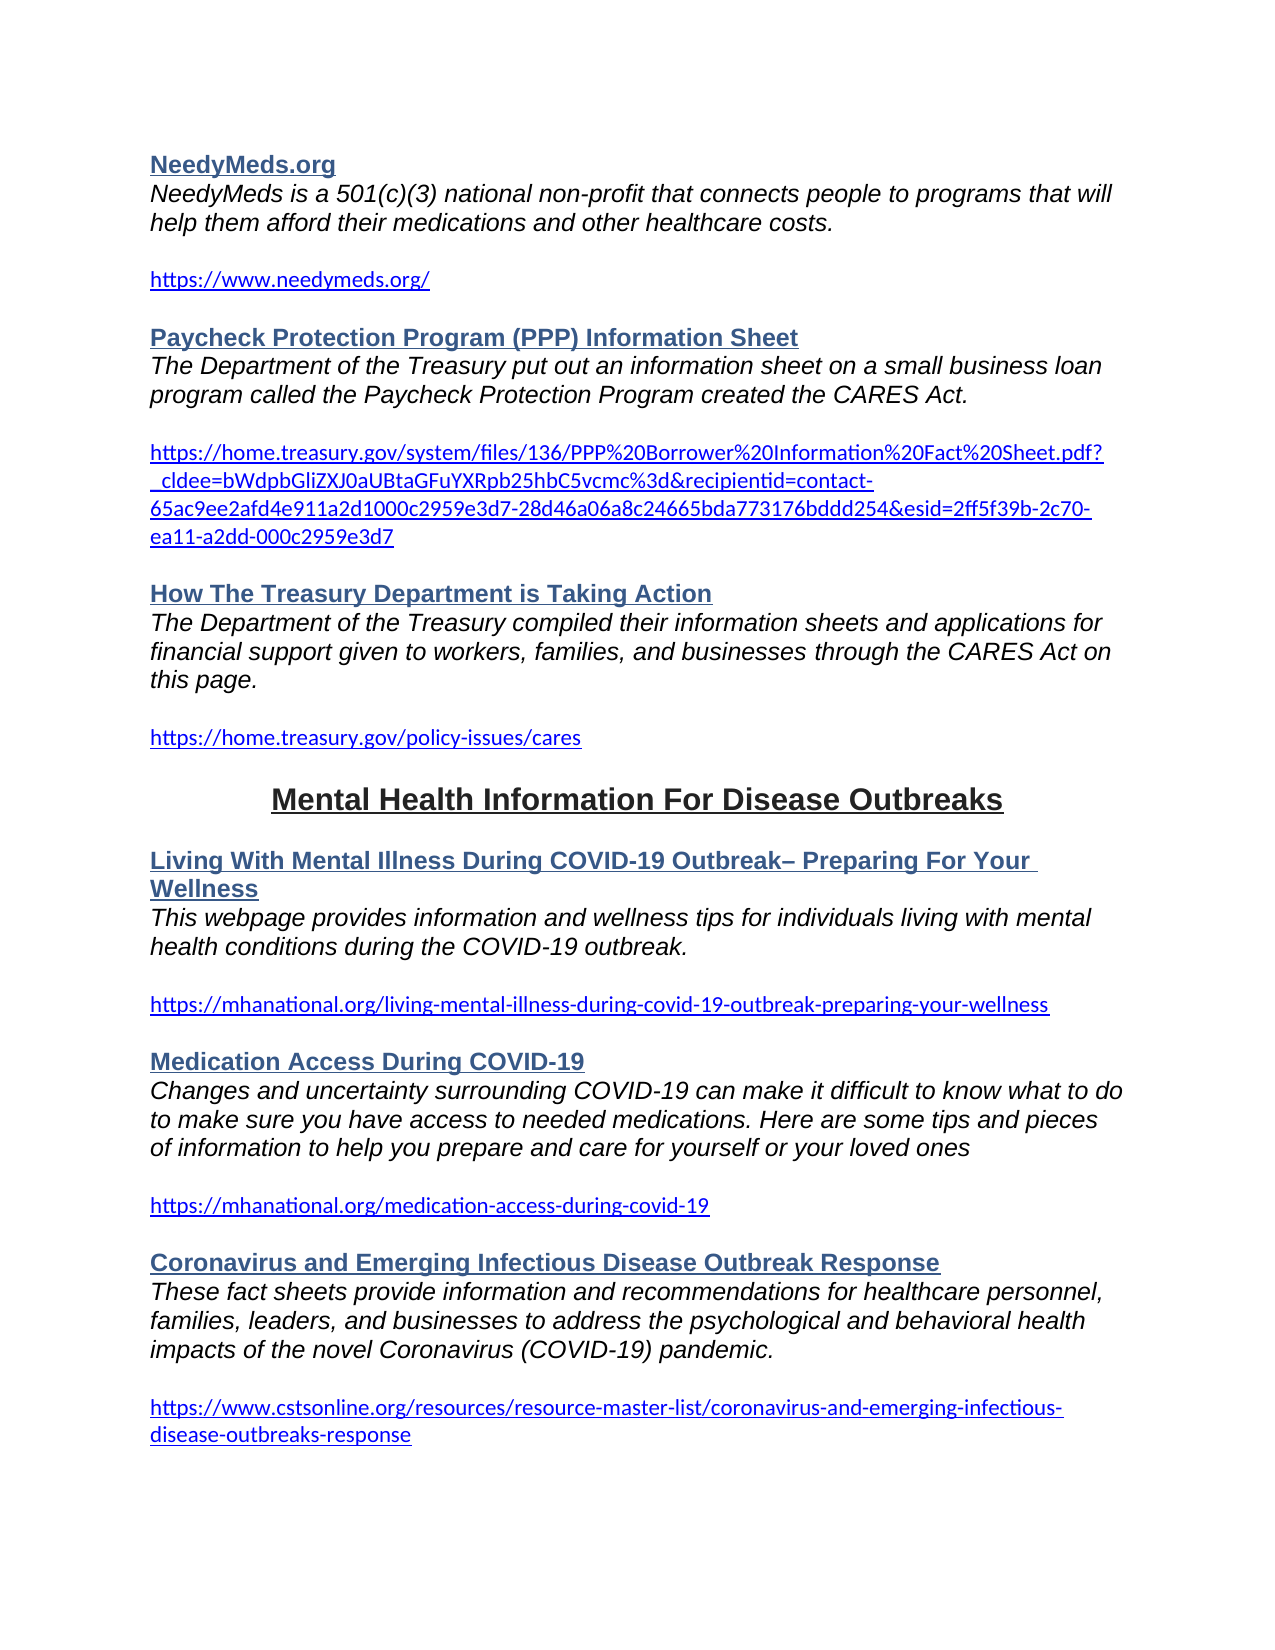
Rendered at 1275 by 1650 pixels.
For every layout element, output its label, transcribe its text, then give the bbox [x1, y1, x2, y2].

text https://www.cstsonline.org/resources/resource-master-list/coronavirus-and-emerging-infectious-disease-outbreaks-response [150, 1393, 1125, 1449]
text Mental Health Information For Disease Outbreaks [150, 781, 1125, 817]
text NeedyMeds.org NeedyMeds is a 501(c)(3) national non-profit that connects people to programs that will help them afford their medications and other healthcare costs. [150, 150, 1125, 236]
text https://mhanational.org/living-mental-illness-during-covid-19-outbreak-preparing-your-wellness [150, 990, 1125, 1018]
text https://mhanational.org/medication-access-during-covid-19 [150, 1191, 1125, 1219]
text https://home.treasury.gov/policy-issues/cares [150, 723, 1125, 751]
text Living With Mental Illness During COVID-19 Outbreak– Preparing For Your Wellness This webpage provides information and wellness tips for individuals living with mental health conditions during the COVID-19 outbreak. [150, 846, 1125, 961]
text Coronavirus and Emerging Infectious Disease Outbreak Response These fact sheets provide information and recommendations for healthcare personnel, families, leaders, and businesses to address the psychological and behavioral health impacts of the novel Coronavirus (COVID-19) pandemic. [150, 1248, 1125, 1363]
text https://www.needymeds.org/ [150, 265, 1125, 293]
text Medication Access During COVID-19 Changes and uncertainty surrounding COVID-19 can make it difficult to know what to do to make sure you have access to needed medications. Here are some tips and pieces of information to help you prepare and care for yourself or your loved ones [150, 1047, 1125, 1162]
text Paycheck Protection Program (PPP) Information Sheet The Department of the Treasury put out an information sheet on a small business loan program called the Paycheck Protection Program created the CARES Act. [150, 323, 1125, 409]
text https://home.treasury.gov/system/files/136/PPP%20Borrower%20Information%20Fact%20Sheet.pdf?_cldee=bWdpbGliZXJ0aUBtaGFuYXRpb25hbC5vcmc%3d&recipientid=contact-65ac9ee2afd4e911a2d1000c2959e3d7-28d46a06a8c24665bda773176bddd254&esid=2ff5f39b-2c70-ea11-a2dd-000c2959e3d7 [150, 438, 1125, 550]
text How The Treasury Department is Taking Action The Department of the Treasury compiled their information sheets and applications for financial support given to workers, families, and businesses through the CARES Act on this page. [150, 579, 1125, 694]
